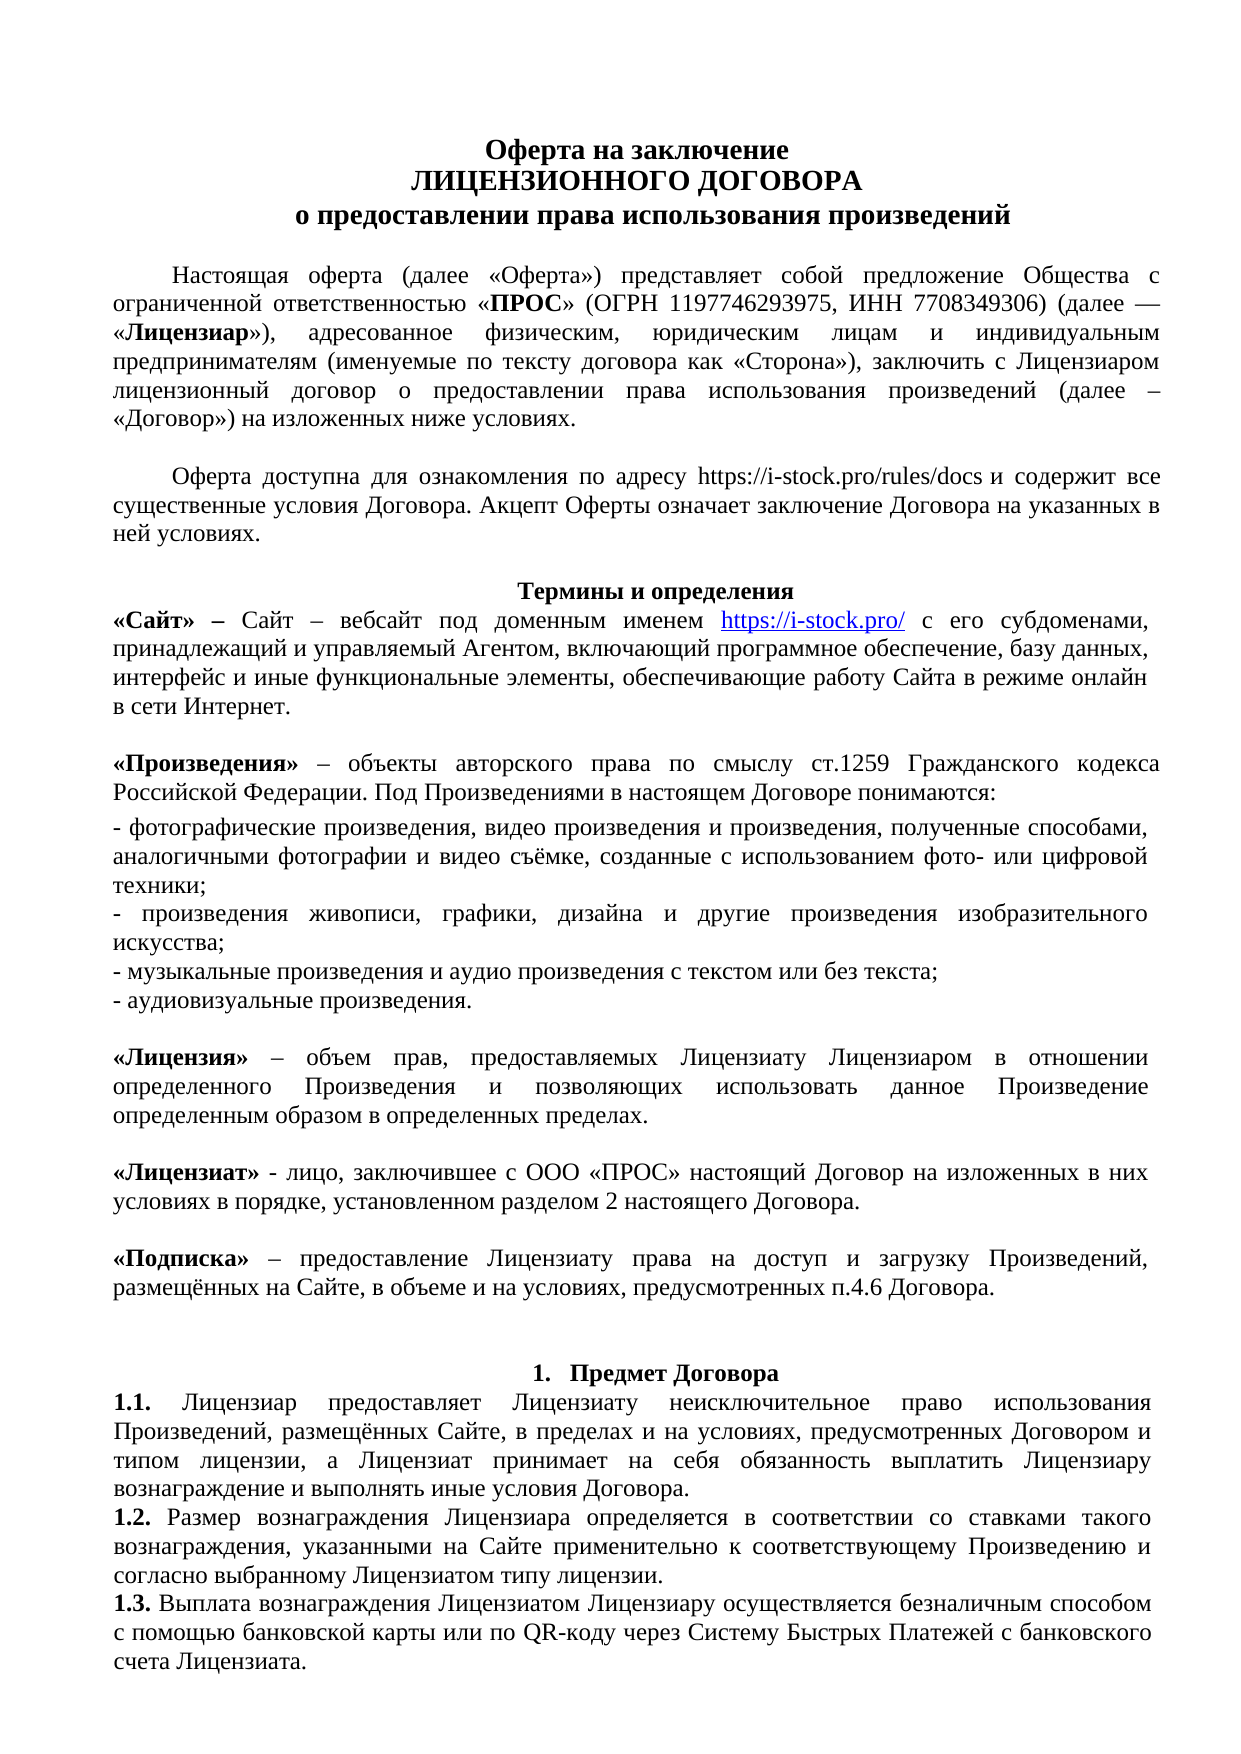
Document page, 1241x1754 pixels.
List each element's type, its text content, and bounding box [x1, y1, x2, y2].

text «Сайт» – Сайт – вебсайт под доменным именем https://i-stock.pro/ с его субдоменами, принадлежащий и управляемый Агентом, включающий программное обеспечение, базу данных, интерфейс и иные функциональные элементы, обеспечивающие работу Сайта в режиме онлайн в сети Интернет. [113, 605, 1149, 720]
list Предмет Договора [150, 1358, 1161, 1387]
text - музыкальные произведения и аудио произведения с текстом или без текста; [113, 956, 1149, 985]
text «Лицензиат» - лицо, заключившее с ООО «ПРОС» настоящий Договор на изложенных в них условиях в порядке, установленном разделом 2 настоящего Договора. [113, 1157, 1149, 1215]
text Термины и определения [150, 576, 1161, 605]
text 1.1. Лицензиар предоставляет Лицензиату неисключительное право использования Произведений, размещённых Сайте, в пределах и на условиях, предусмотренных Договором и типом лицензии, а Лицензиат принимает на себя обязанность выплатить Лицензиару вознаграждение и выполнять иные условия Договора. [113, 1387, 1152, 1502]
text - произведения живописи, графики, дизайна и другие произведения изобразительного искусства; [113, 898, 1149, 956]
text - фотографические произведения, видео произведения и произведения, полученные способами, аналогичными фотографии и видео съёмке, созданные с использованием фото- или цифровой техники; [113, 812, 1149, 898]
text 1.3. Выплата вознаграждения Лицензиатом Лицензиару осуществляется безналичным способом с помощью банковской карты или по QR-коду через Систему Быстрых Платежей с банковского счета Лицензиата. [113, 1588, 1152, 1675]
text Настоящая оферта (далее «Оферта») представляет собой предложение Общества с ограниченной ответственностью «ПРОС» (ОГРН 1197746293975, ИНН 7708349306) (далее — «Лицензиар»), адресованное физическим, юридическим лицам и индивидуальным предпринимателям (именуемые по тексту договора как «Сторона»), заключить с Лицензиаром лицензионный договор о предоставлении права использования произведений (далее – «Договор») на изложенных ниже условиях. [113, 260, 1161, 432]
text 1.2. Размер вознаграждения Лицензиара определяется в соответствии со ставками такого вознаграждения, указанными на Сайте применительно к соответствующему Произведению и согласно выбранному Лицензиатом типу лицензии. [113, 1502, 1152, 1588]
text Оферта доступна для ознакомления по адресу https://i-stock.pro/rules/docs и содержит все существенные условия Договора. Акцепт Оферты означает заключение Договора на указанных в ней условиях. [113, 461, 1161, 547]
text «Произведения» – объекты авторского права по смыслу ст.1259 Гражданского кодекса Российской Федерации. Под Произведениями в настоящем Договоре понимаются: [113, 748, 1161, 806]
text Оферта на заключение [113, 135, 1161, 166]
text «Подписка» – предоставление Лицензиату права на доступ и загрузку Произведений, размещённых на Сайте, в объеме и на условиях, предусмотренных п.4.6 Договора. [113, 1243, 1149, 1301]
text о предоставлении права использования произведений [113, 197, 1160, 231]
text - аудиовизуальные произведения. [113, 985, 1149, 1013]
text ЛИЦЕНЗИОННОГО ДОГОВОРА [113, 166, 1161, 197]
text «Лицензия» – объем прав, предоставляемых Лицензиату Лицензиаром в отношении определенного Произведения и позволяющих использовать данное Произведение определенным образом в определенных пределах. [113, 1042, 1149, 1128]
